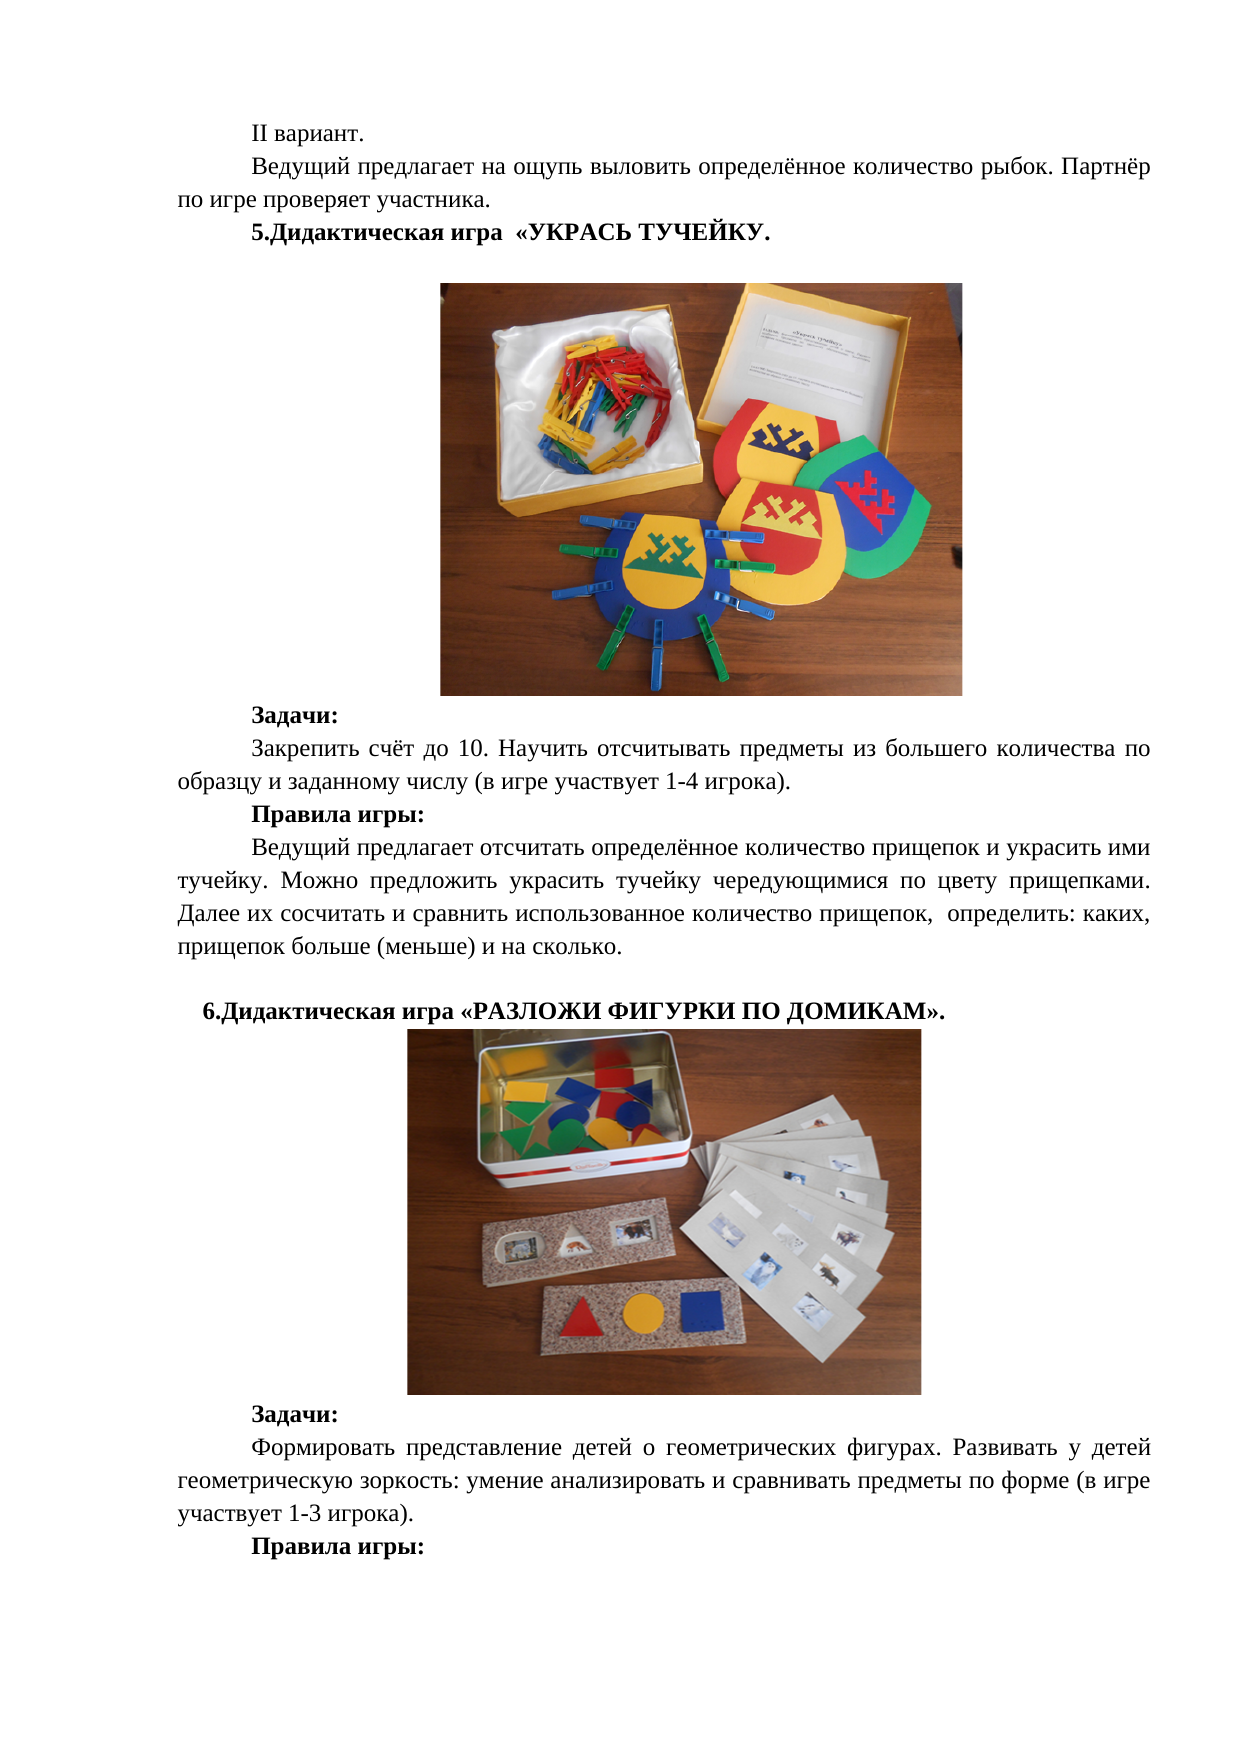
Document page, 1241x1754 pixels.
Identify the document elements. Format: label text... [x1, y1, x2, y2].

picture [440, 283, 963, 696]
text Правила игры: [177, 1531, 1152, 1560]
text Закрепить счёт до 10. Научить отсчитывать предметы из большего количества по образцу и заданному числу (в игре участвует 1-4 игрока). [177, 733, 1152, 795]
text Ведущий предлагает отсчитать определённое количество прищепок и украсить ими тучейку. Можно предложить украсить тучейку чередующимися по цвету прищепками. Далее их сосчитать и сравнить использованное количество прищепок, определить: каких, прищепок больше (меньше) и на сколько. [177, 832, 1152, 960]
text Ведущий предлагает на ощупь выловить определённое количество рыбок. Партнёр по игре проверяет участника. [177, 151, 1152, 213]
text Задачи: [177, 1399, 1152, 1428]
picture [407, 1029, 922, 1395]
text II вариант. [177, 118, 1152, 147]
text 6.Дидактическая игра «РАЗЛОЖИ ФИГУРКИ ПО ДОМИКАМ». [177, 996, 1152, 1025]
text Формировать представление детей о геометрических фигурах. Развивать у детей геометрическую зоркость: умение анализировать и сравнивать предметы по форме (в игре участвует 1-3 игрока). [177, 1432, 1152, 1527]
text Задачи: [177, 700, 1152, 729]
text Правила игры: [177, 799, 1152, 828]
text 5.Дидактическая игра «УКРАСЬ ТУЧЕЙКУ. [177, 217, 1152, 246]
